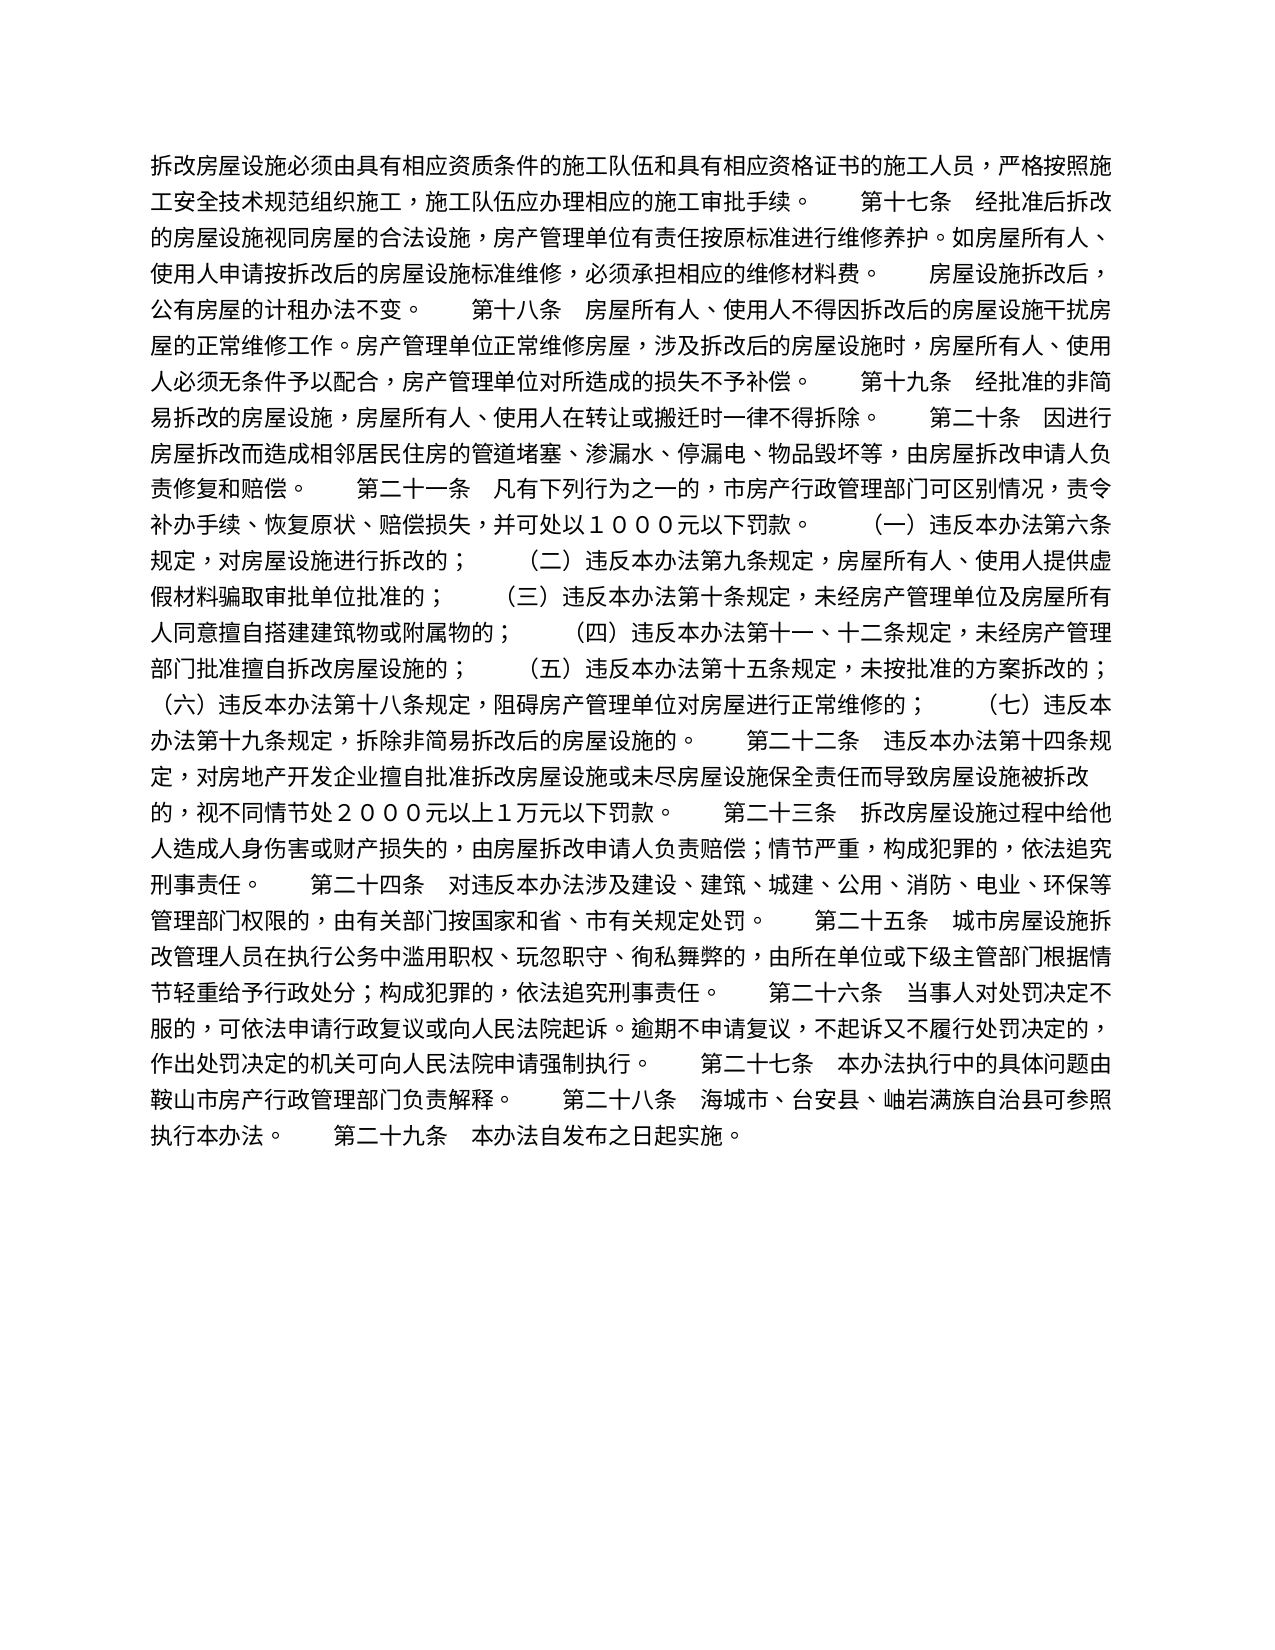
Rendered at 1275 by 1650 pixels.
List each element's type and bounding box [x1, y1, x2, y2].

text [150, 150, 1125, 1152]
